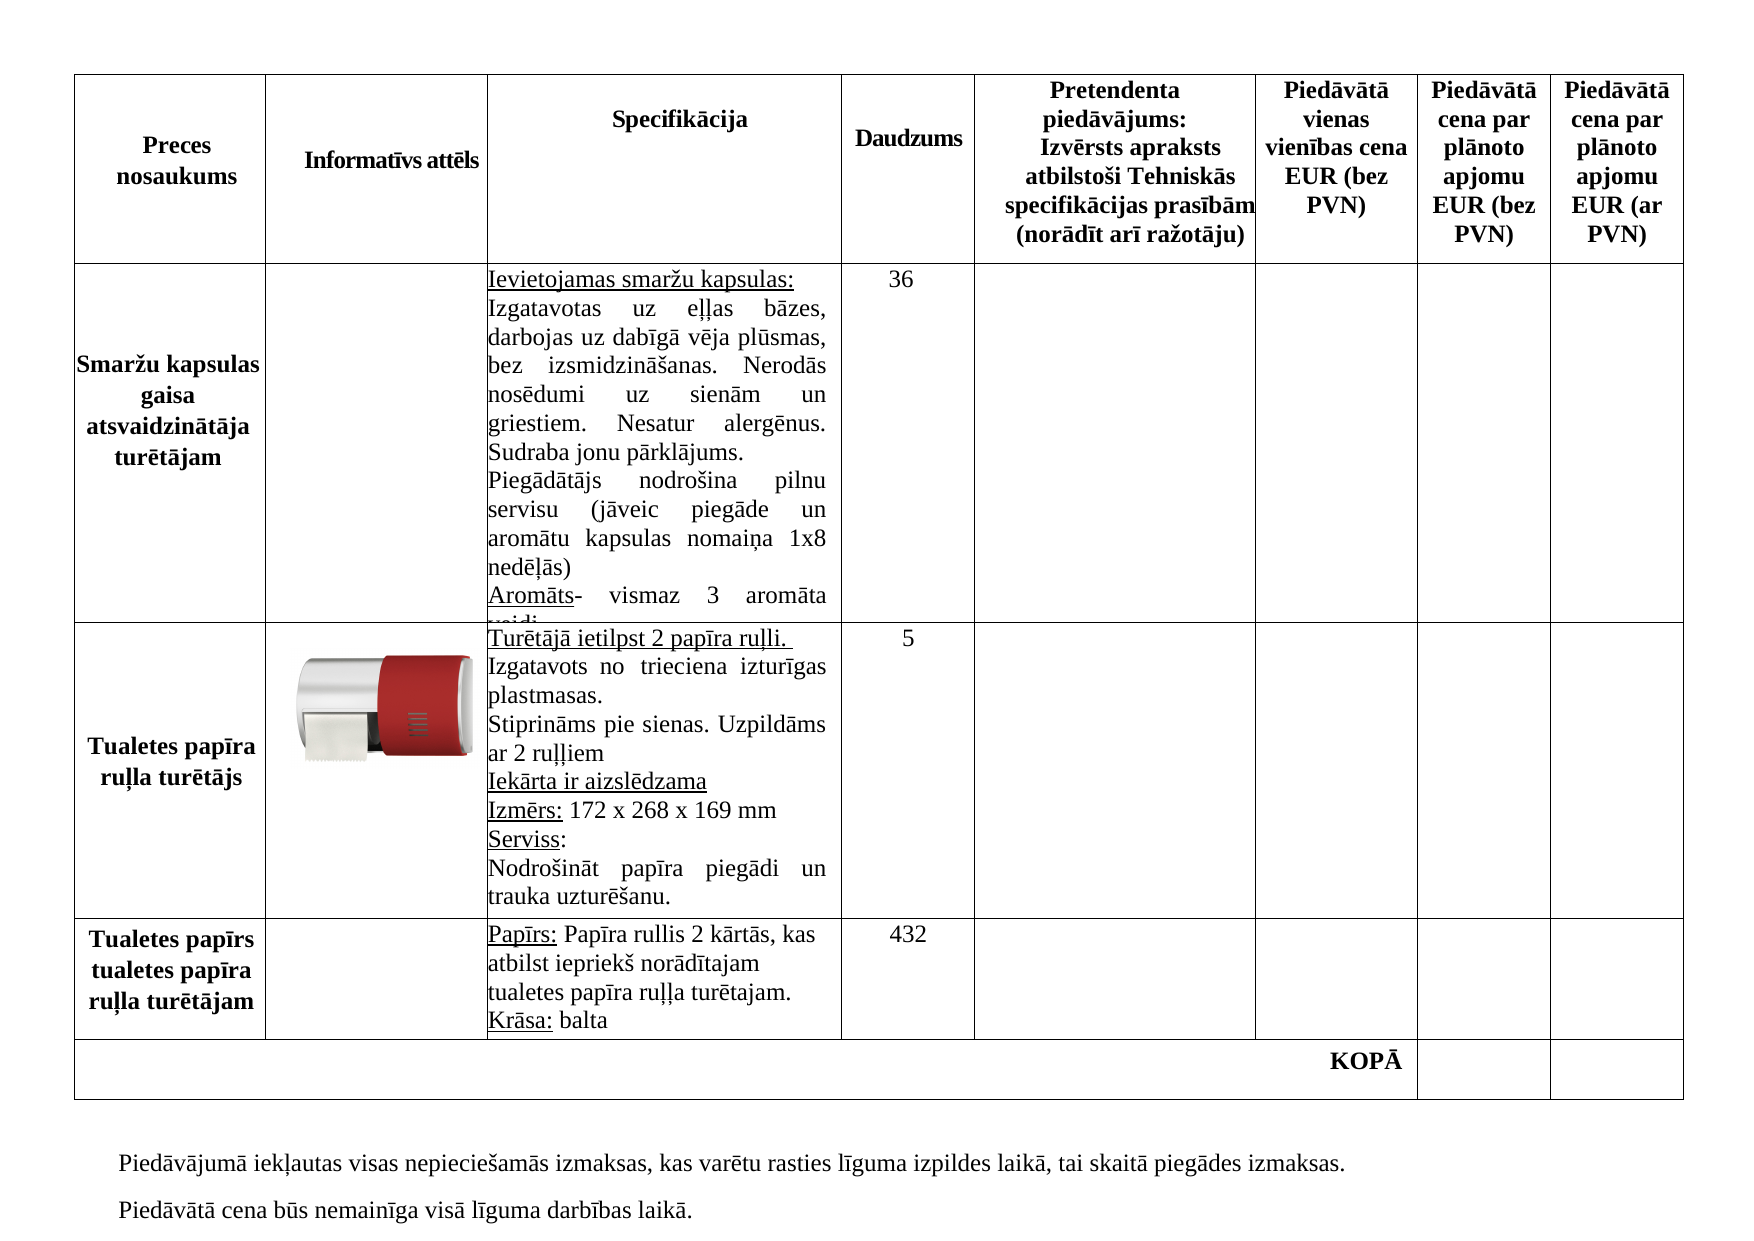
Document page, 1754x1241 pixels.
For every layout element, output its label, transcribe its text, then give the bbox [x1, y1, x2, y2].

table_cell Ievietojamas smaržu kapsulas: Izgatavotas uz eļļas bāzes, darbojas uz dabīgā vēja plūsmas, bez izsmidzināšanas. Nerodās nosēdumi uz sienām un griestiem. Nesatur alergēnus. Sudraba jonu pārklājums. Piegādātājs nodrošina pilnu servisu (jāveic piegāde un aromātu kapsulas nomaiņa 1x8 nedēļās) Aromāts- vismaz 3 aromāta veidi. [488, 264, 841, 622]
table_header Pretendenta piedāvājums: Izvērsts apraksts atbilstoši Tehniskās specifikācijas prasībām (norādīt arī ražotāju) [975, 75, 1255, 263]
table_cell [1418, 919, 1550, 1039]
table_cell [975, 919, 1255, 1039]
table_header Daudzums [842, 75, 974, 263]
table_cell [266, 919, 487, 1039]
table_header Piedāvātā cena par plānoto apjomu EUR (bez PVN) [1418, 75, 1550, 263]
table_header Specifikācija [488, 75, 841, 263]
table_cell [1551, 1040, 1683, 1099]
table_cell Smaržu kapsulas gaisa atsvaidzinātāja turētājam [75, 264, 265, 622]
table_cell Papīrs: Papīra rullis 2 kārtās, kas atbilst iepriekš norādītajam tualetes papīra ruļļa turētajam. Krāsa: balta [488, 919, 841, 1039]
table_cell 432 [842, 919, 974, 1039]
table_cell [1256, 264, 1417, 622]
table_cell [1551, 264, 1683, 622]
table_cell 5 [842, 623, 974, 918]
table_cell [1418, 1040, 1550, 1099]
table_cell 36 [842, 264, 974, 622]
table_cell [1418, 623, 1550, 918]
table_cell [1551, 623, 1683, 918]
table_header Piedāvātā cena par plānoto apjomu EUR (ar PVN) [1551, 75, 1683, 263]
table_cell Tualetes papīrs tualetes papīra ruļla turētājam [75, 919, 265, 1039]
table_cell Tualetes papīra ruļla turētājs [75, 623, 265, 918]
table_cell Turētājā ietilpst 2 papīra ruļli. Izgatavots no trieciena izturīgas plastmasas. Stiprināms pie sienas. Uzpildāms ar 2 ruļļiem Iekārta ir aizslēdzama Izmērs: 172 x 268 x 169 mm Serviss: Nodrošināt papīra piegādi un trauka uzturēšanu. [488, 623, 841, 918]
table_header Piedāvātā vienas vienības cena EUR (bez PVN) [1256, 75, 1417, 263]
table_header Preces nosaukums [75, 75, 265, 263]
table_cell [1256, 919, 1417, 1039]
table_cell [266, 623, 487, 918]
text Piedāvātā cena būs nemainīga visā līguma darbības laikā. [118, 1196, 1636, 1224]
table_cell [1256, 623, 1417, 918]
table_cell [975, 264, 1255, 622]
table_header Informatīvs attēls [266, 75, 487, 263]
table_cell [1418, 264, 1550, 622]
table_cell [1551, 919, 1683, 1039]
table_cell [975, 623, 1255, 918]
table_cell [266, 264, 487, 622]
picture [289, 648, 480, 769]
text Piedāvājumā iekļautas visas nepieciešamās izmaksas, kas varētu rasties līguma izpildes laikā, tai skaitā piegādes izmaksas. [118, 1148, 1636, 1177]
table_cell KOPĀ [75, 1040, 1417, 1099]
